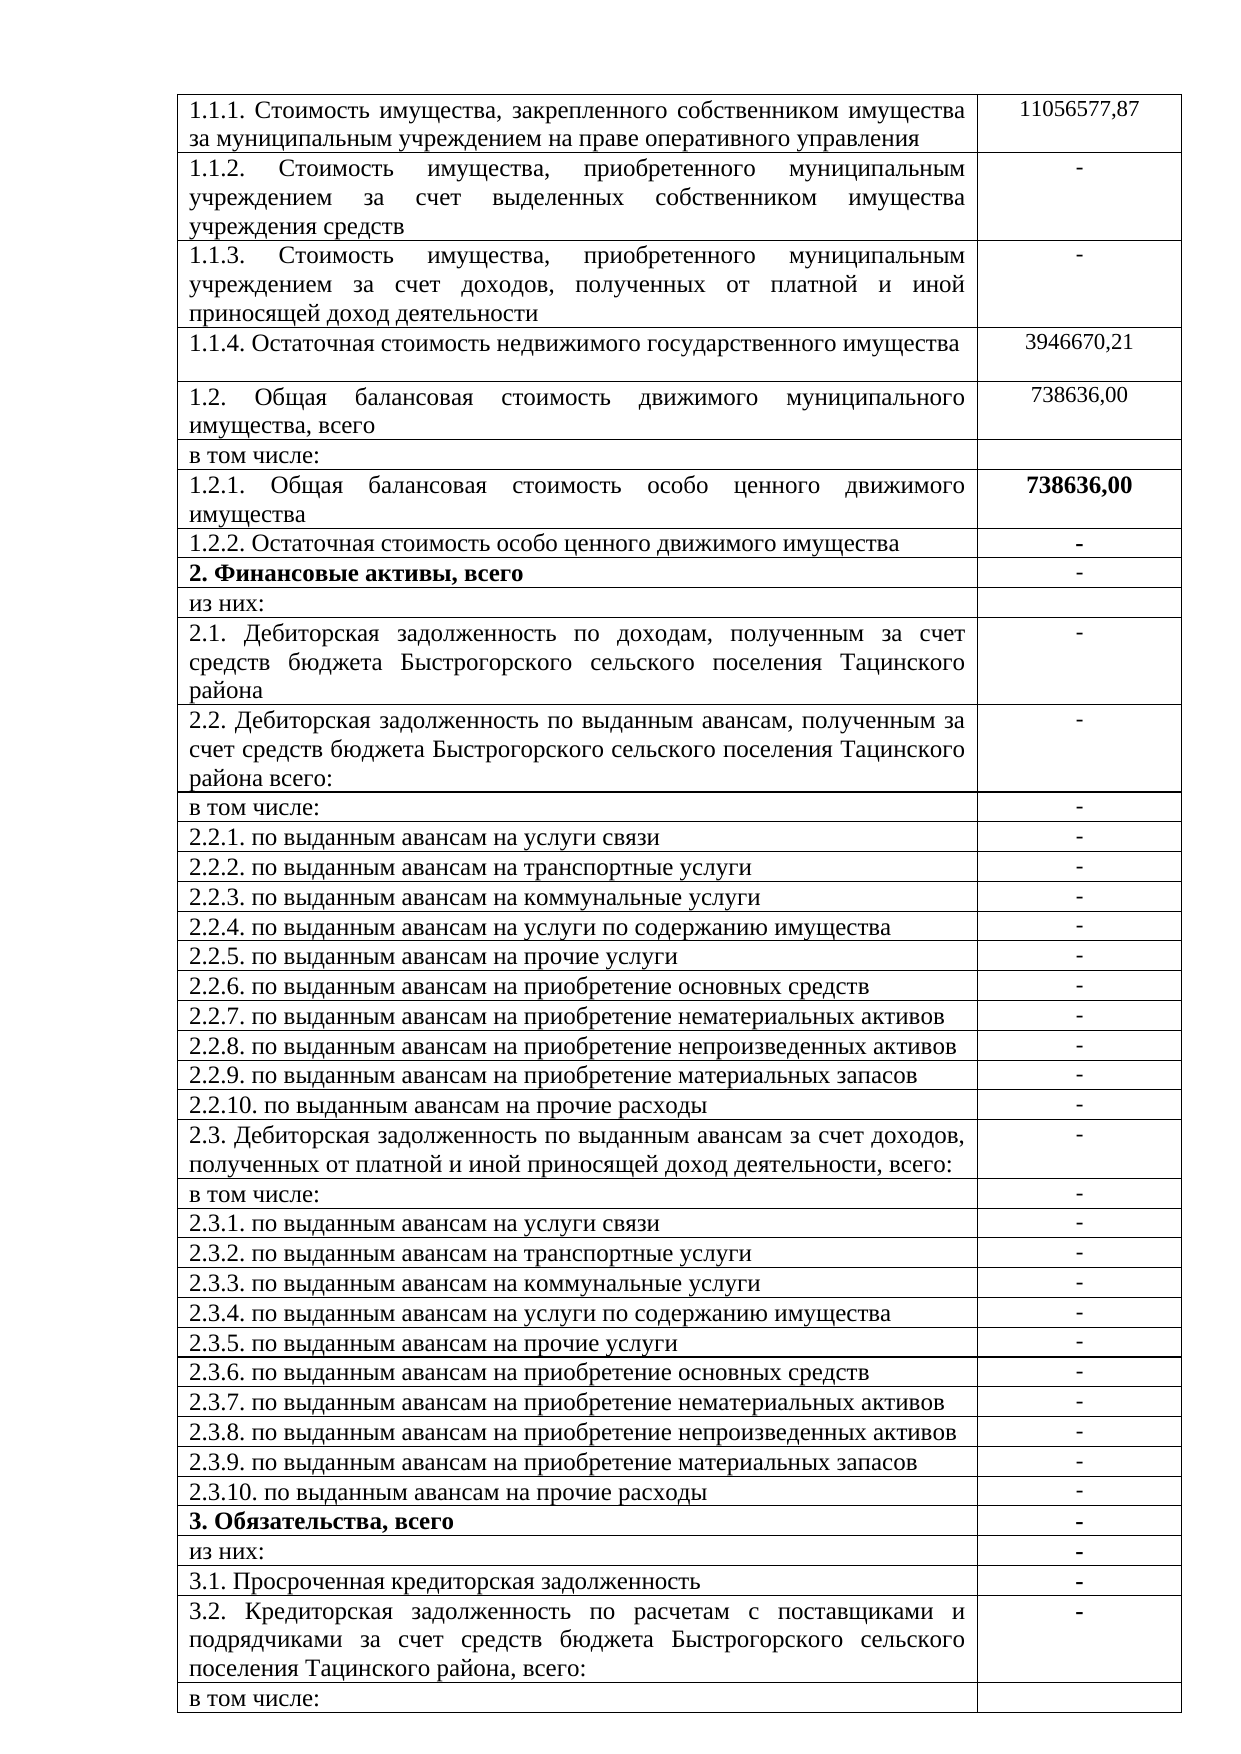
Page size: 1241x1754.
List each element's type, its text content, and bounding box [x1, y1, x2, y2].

table_cell 2.3. Дебиторская задолженность по выданным авансам за счет доходов, полученных от платной и иной приносящей доход деятельности, всего: [178, 1120, 977, 1178]
table_cell - [978, 241, 1181, 327]
table_cell 2.1. Дебиторская задолженность по доходам, полученным за счет средств бюджета Быстрогорского сельского поселения Тацинского района [178, 618, 977, 704]
table_cell - [978, 822, 1181, 851]
table_cell 2.2.4. по выданным авансам на услуги по содержанию имущества [178, 912, 977, 940]
table_cell 2.3.2. по выданным авансам на транспортные услуги [178, 1238, 977, 1267]
table_cell [978, 588, 1181, 617]
table_cell 738636,00 [978, 382, 1181, 439]
table_cell 1.1.1. Стоимость имущества, закрепленного собственником имущества за муниципальным учреждением на праве оперативного управления [178, 95, 977, 152]
table_cell - [978, 1209, 1181, 1237]
table_cell 3. Обязательства, всего [178, 1506, 977, 1535]
table_cell 2.3.3. по выданным авансам на коммунальные услуги [178, 1268, 977, 1297]
table_cell 2.2.10. по выданным авансам на прочие расходы [178, 1090, 977, 1119]
table_cell 2.2. Дебиторская задолженность по выданным авансам, полученным за счет средств бюджета Быстрогорского сельского поселения Тацинского района всего: [178, 705, 977, 791]
table_cell [978, 440, 1181, 469]
table_cell - [978, 1120, 1181, 1178]
table_cell 2.2.3. по выданным авансам на коммунальные услуги [178, 882, 977, 911]
table_cell - [978, 1328, 1181, 1356]
table_cell - [978, 1031, 1181, 1059]
table_cell в том числе: [178, 440, 977, 469]
table_cell - [978, 1387, 1181, 1416]
table_cell 2.3.6. по выданным авансам на приобретение основных средств [178, 1358, 977, 1386]
table_cell 3.1. Просроченная кредиторская задолженность [178, 1566, 977, 1595]
table_cell - [978, 971, 1181, 1000]
table_cell - [978, 1090, 1181, 1119]
table_cell - [978, 1358, 1181, 1386]
table_cell 2.3.1. по выданным авансам на услуги связи [178, 1209, 977, 1237]
table_cell 2.3.8. по выданным авансам на приобретение непроизведенных активов [178, 1417, 977, 1446]
table_cell 2.2.9. по выданным авансам на приобретение материальных запасов [178, 1061, 977, 1089]
table_cell [978, 1683, 1181, 1712]
table_cell - [978, 1298, 1181, 1327]
table_cell 3.2. Кредиторская задолженность по расчетам с поставщиками и подрядчиками за счет средств бюджета Быстрогорского сельского поселения Тацинского района, всего: [178, 1596, 977, 1682]
table_cell 1.1.2. Стоимость имущества, приобретенного муниципальным учреждением за счет выделенных собственником имущества учреждения средств [178, 153, 977, 239]
table_cell 2.2.1. по выданным авансам на услуги связи [178, 822, 977, 851]
table_cell 2.2.2. по выданным авансам на транспортные услуги [178, 852, 977, 881]
table_cell 2.3.9. по выданным авансам на приобретение материальных запасов [178, 1447, 977, 1476]
table_cell 11056577,87 [978, 95, 1181, 152]
table_cell - [978, 882, 1181, 911]
table_cell - [978, 153, 1181, 239]
table_cell в том числе: [178, 1683, 977, 1712]
table_cell - [978, 1477, 1181, 1505]
table_cell из них: [178, 1536, 977, 1565]
table_cell 1.2.1. Общая балансовая стоимость особо ценного движимого имущества [178, 470, 977, 527]
table_cell - [978, 558, 1181, 587]
table_cell - [978, 1061, 1181, 1089]
table_cell 2.2.8. по выданным авансам на приобретение непроизведенных активов [178, 1031, 977, 1059]
table_cell 2.2.6. по выданным авансам на приобретение основных средств [178, 971, 977, 1000]
table_cell - [978, 941, 1181, 970]
table_cell 2.2.7. по выданным авансам на приобретение нематериальных активов [178, 1001, 977, 1030]
table_cell 2.3.7. по выданным авансам на приобретение нематериальных активов [178, 1387, 977, 1416]
table_cell - [978, 1268, 1181, 1297]
table_cell - [978, 1536, 1181, 1565]
table_cell - [978, 1596, 1181, 1682]
table_cell - [978, 529, 1181, 557]
table_cell 3946670,21 [978, 328, 1181, 381]
table_cell 2.3.5. по выданным авансам на прочие услуги [178, 1328, 977, 1356]
table_cell - [978, 793, 1181, 821]
table_cell 2.3.10. по выданным авансам на прочие расходы [178, 1477, 977, 1505]
table_cell 2.2.5. по выданным авансам на прочие услуги [178, 941, 977, 970]
table_cell в том числе: [178, 1179, 977, 1207]
table_cell - [978, 618, 1181, 704]
table_cell 1.1.4. Остаточная стоимость недвижимого государственного имущества [178, 328, 977, 381]
table_cell 738636,00 [978, 470, 1181, 527]
table_cell - [978, 1447, 1181, 1476]
table_cell 2. Финансовые активы, всего [178, 558, 977, 587]
table_cell - [978, 1001, 1181, 1030]
table_cell - [978, 1417, 1181, 1446]
table_cell в том числе: [178, 793, 977, 821]
table_cell 1.1.3. Стоимость имущества, приобретенного муниципальным учреждением за счет доходов, полученных от платной и иной приносящей доход деятельности [178, 241, 977, 327]
table_cell - [978, 1179, 1181, 1207]
table_cell 1.2. Общая балансовая стоимость движимого муниципального имущества, всего [178, 382, 977, 439]
table_cell 2.3.4. по выданным авансам на услуги по содержанию имущества [178, 1298, 977, 1327]
table_cell - [978, 1506, 1181, 1535]
table_cell - [978, 705, 1181, 791]
table_cell - [978, 1238, 1181, 1267]
table_cell 1.2.2. Остаточная стоимость особо ценного движимого имущества [178, 529, 977, 557]
table_cell - [978, 912, 1181, 940]
table_cell - [978, 1566, 1181, 1595]
table_cell - [978, 852, 1181, 881]
table_cell из них: [178, 588, 977, 617]
